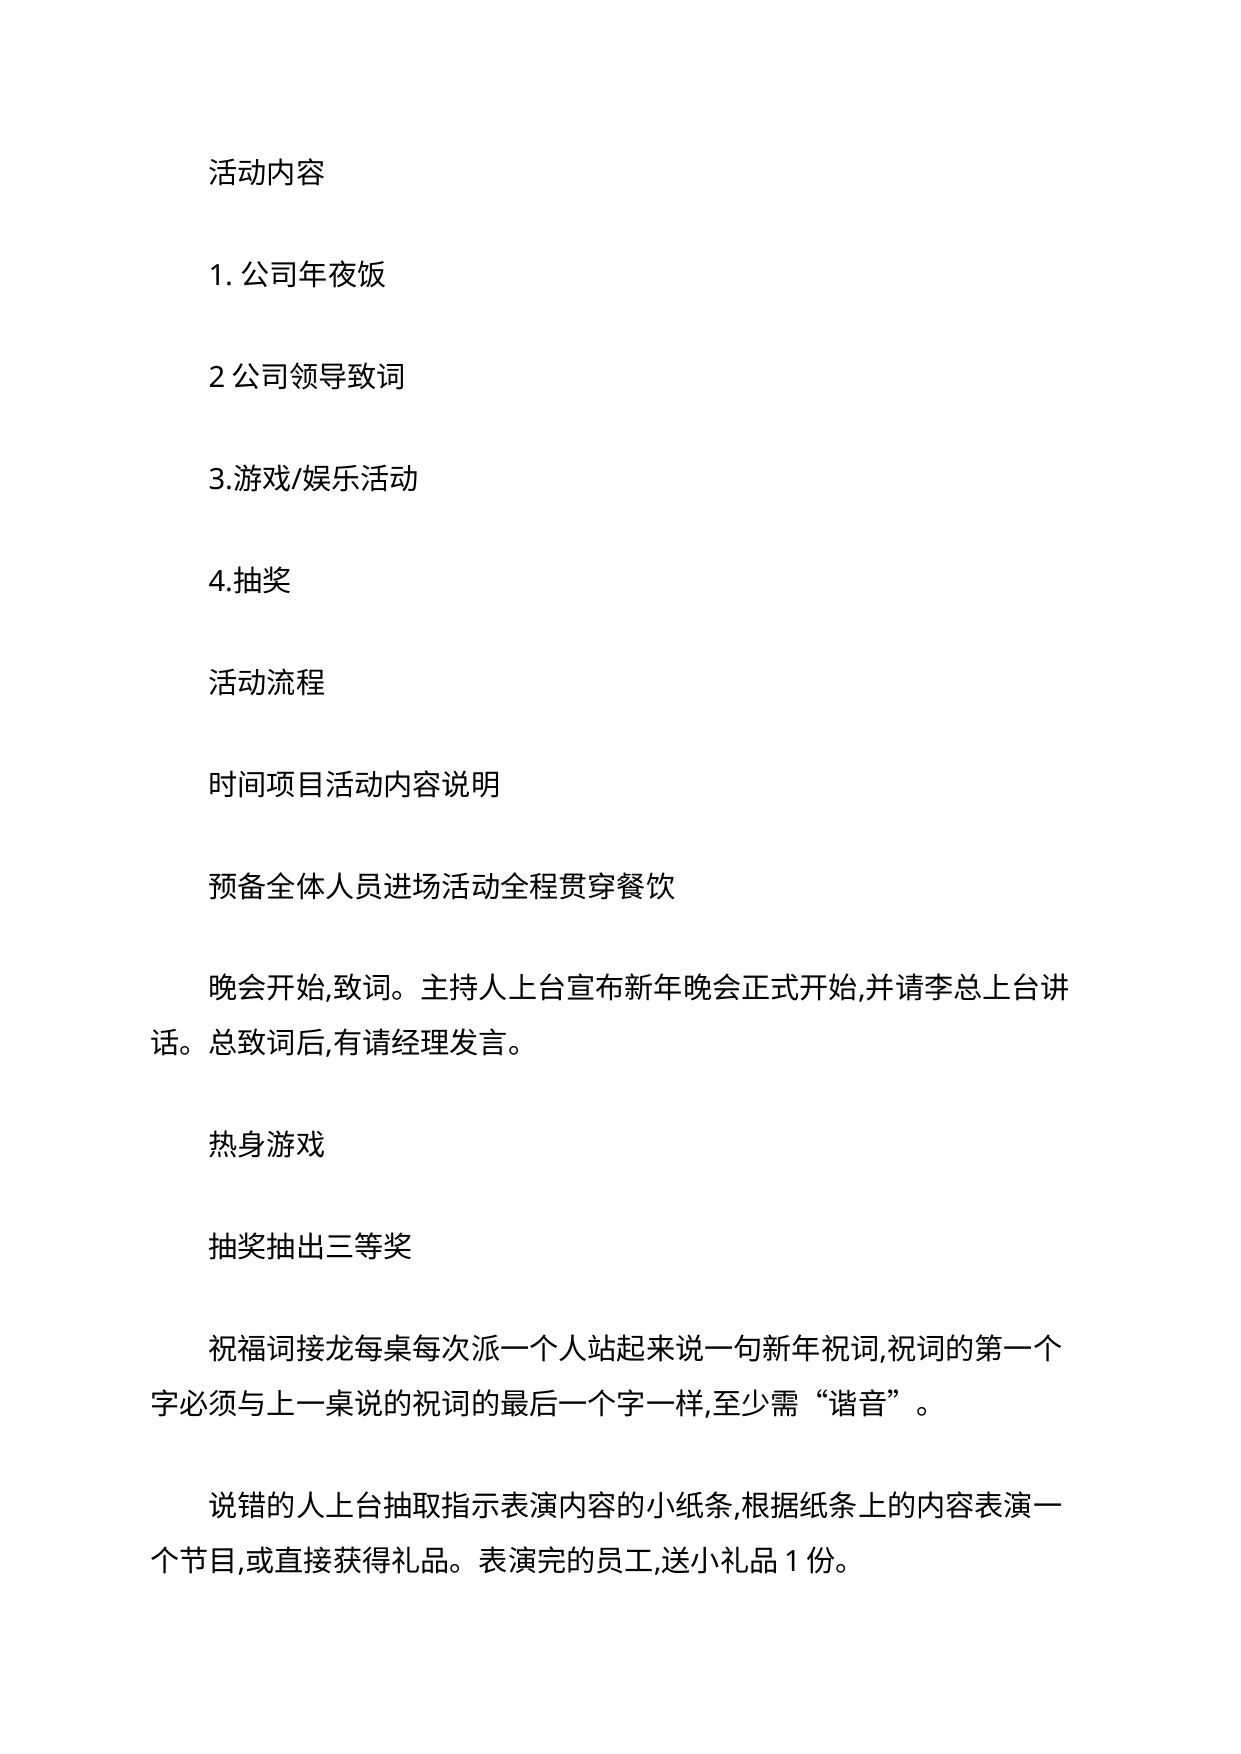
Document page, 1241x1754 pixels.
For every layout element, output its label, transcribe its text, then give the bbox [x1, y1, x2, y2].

text 晚会开始,致词。主持人上台宣布新年晚会正式开始,并请李总上台讲话。总致词后,有请经理发言。 [150, 965, 1090, 1062]
text 时间项目活动内容说明 [150, 761, 1090, 804]
text 2公司领导致词 [150, 354, 1090, 396]
text 4.抽奖 [150, 558, 1090, 600]
text 祝福词接龙每桌每次派一个人站起来说一句新年祝词,祝词的第一个字必须与上一桌说的祝词的最后一个字一样,至少需“谐音”。 [150, 1326, 1090, 1423]
text 抽奖抽出三等奖 [150, 1224, 1090, 1266]
text 预备全体人员进场活动全程贯穿餐饮 [150, 863, 1090, 906]
text 1. 公司年夜饭 [150, 252, 1090, 294]
text 活动内容 [150, 150, 1090, 192]
text 热身游戏 [150, 1122, 1090, 1164]
text 活动流程 [150, 660, 1090, 702]
text 说错的人上台抽取指示表演内容的小纸条,根据纸条上的内容表演一个节目,或直接获得礼品。表演完的员工,送小礼品1份。 [150, 1482, 1090, 1580]
text 3.游戏/娱乐活动 [150, 456, 1090, 498]
